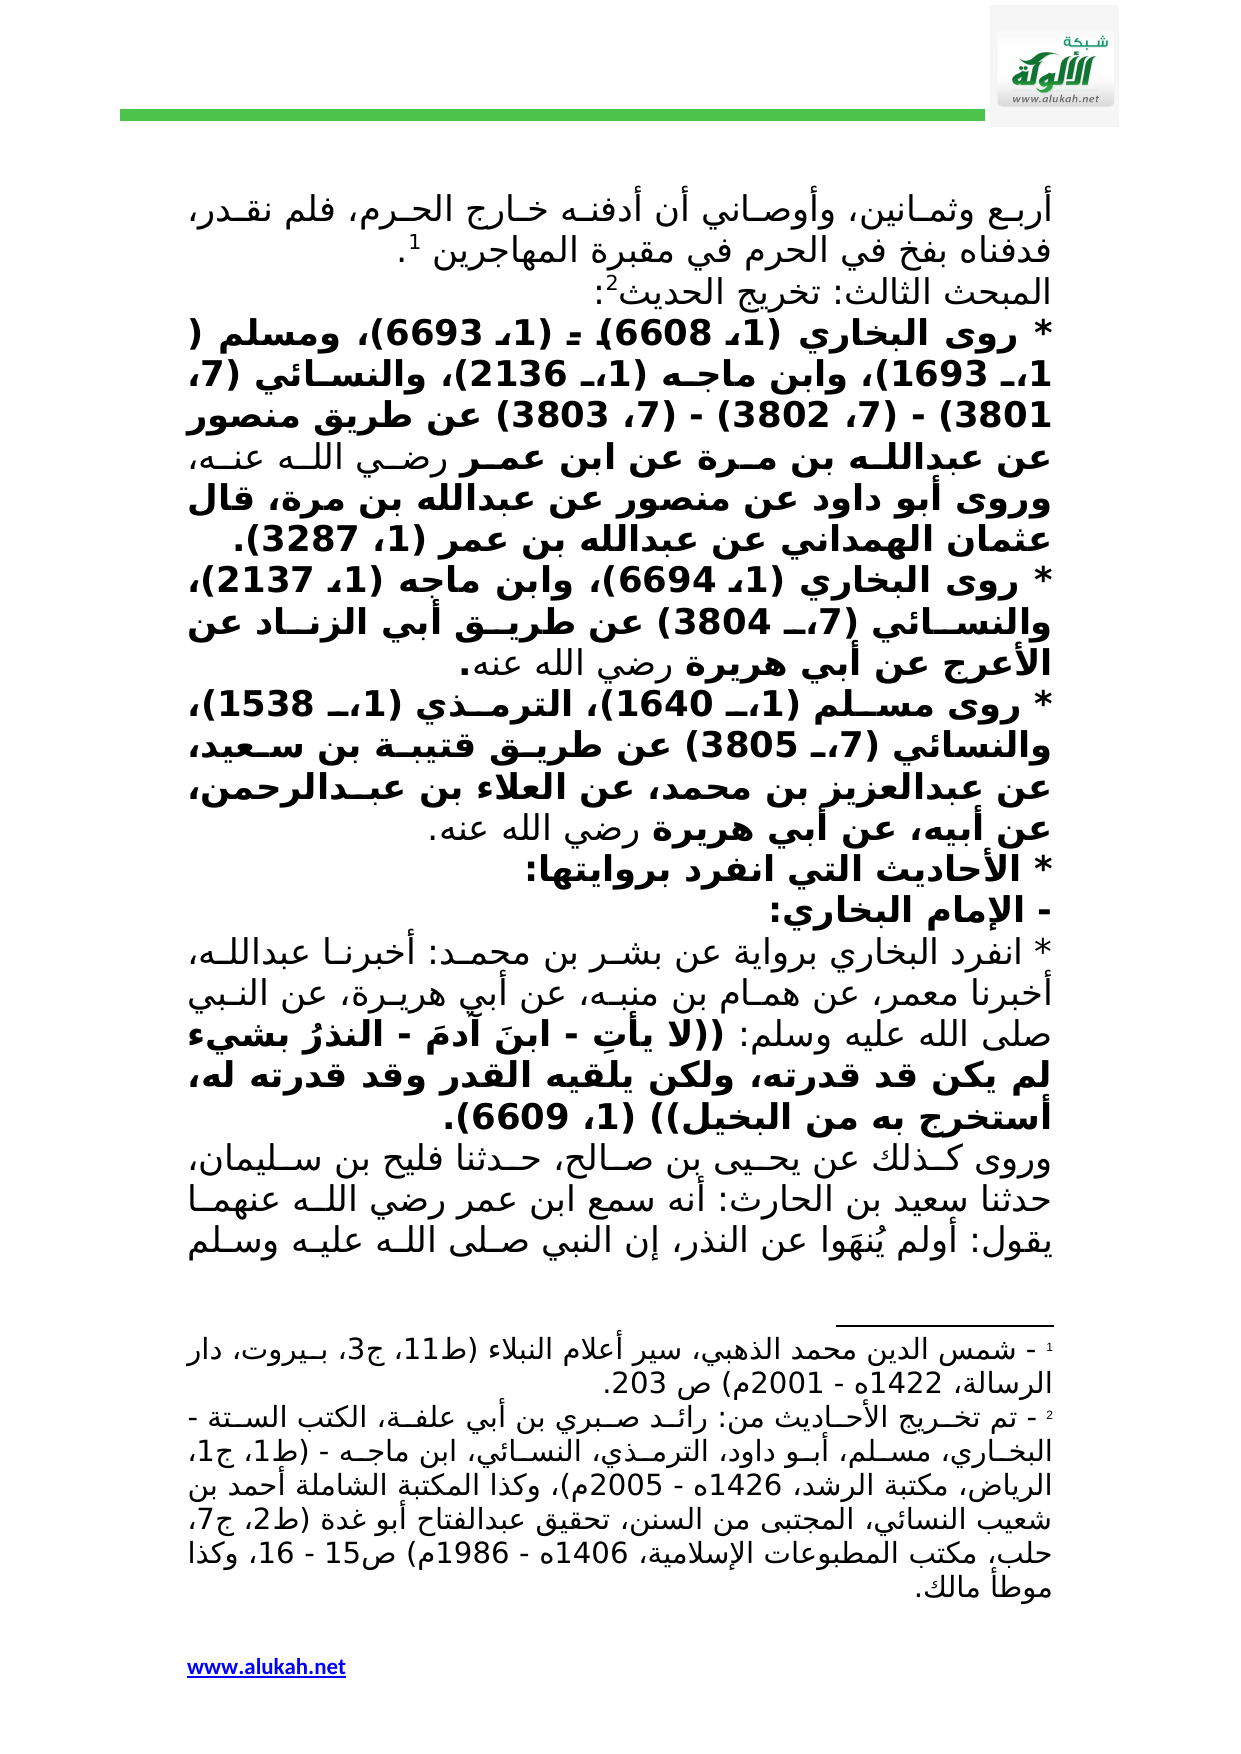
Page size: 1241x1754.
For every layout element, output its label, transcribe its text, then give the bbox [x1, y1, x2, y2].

list * الأحاديث التي انفرد بروايتها: [187, 849, 1053, 890]
list * روى البخاري (1، 6608) - (1، 6693)، ومسلم (1، 1693)، وابن ماجه (1، 2136)، والنسائي (7، 3801) - (7، 3802) - (7، 3803) عن طريق منصور عن عبدالله بن مرة عن ابن عمر رضي الله عنه، وروى أبو داود عن منصور عن عبدالله بن مرة، قال عثمان الهمداني عن عبدالله بن عمر (1، 3287). [187, 312, 1053, 560]
list المبحث الثالث: تخريج الحديث: [187, 271, 1053, 312]
list * انفرد البخاري برواية عن بشر بن محمد: أخبرنا عبدالله، أخبرنا معمر، عن همام بن منبه، عن أبي هريرة، عن النبي صلى الله عليه وسلم: ((لا يأتِ - ابنَ آدمَ - النذرُ بشيء لم يكن قد قدرته، ولكن يلقيه القدر وقد قدرته له، أستخرج به من البخيل)) (1، 6609). [187, 931, 1053, 1137]
list - الإمام البخاري: [187, 890, 1053, 931]
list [187, 1137, 1053, 1261]
list كان رضي الله عنه شديد الاحتياط والتوقي لدينه في الفتوى، وكل ما تأخذ به نفسه، وكان رضي الله عنه كثير الاتباع لآثار الرسول صلى الله عليه وسلم وسنته، حتى إنه ينزل منازله ويصلي في كل مكان صلى فيه صلى الله عليه وسلم، وقد كان يتعاهد الشجر الذي قد نزل رسول الله صلى الله عليه وسلم بها بالماء لئلا تيبس ، توفي سنة 72، وقيل 73 بعد مقتل ابن الزبير بثلاثة أشهر، وجزم مرة بثلاث وسبعين، وكذا أبو نعيم ويحيى بن بكر والجمهور، وذكر بعضهم في شهر ذي الحجة، وقيل سنة 74، وبه جزم خليفة وسعيد بن جبير ، توفي مسمومًا بأمر الحجاج، وكان عمره ستًّا وثمانين، وقيل أربع وثمانين، ودفن بالمحصب، وقيل بذي طوى، وقيل بفخ ، وقيل بسرف، وعن سالم بن عبدالله بن عمر بن الخطاب قال: مات أبي بمكة، ودفن بفخ سنة أربع وسبعين وهو ابن أربع وثمانين، وأوصاني أن أدفنه خارج الحرم، فلم نقدر، فدفناه بفخ في الحرم في مقبرة المهاجرين . [187, 189, 1053, 271]
list * روى البخاري (1، 6694)، وابن ماجه (1، 2137)، والنسائي (7، 3804) عن طريق أبي الزناد عن الأعرج عن أبي هريرة رضي الله عنه. [187, 560, 1053, 684]
list * روى مسلم (1، 1640)، الترمذي (1، 1538)، والنسائي (7، 3805) عن طريق قتيبة بن سعيد، عن عبدالعزيز بن محمد، عن العلاء بن عبدالرحمن، عن أبيه، عن أبي هريرة رضي الله عنه. [187, 684, 1053, 849]
